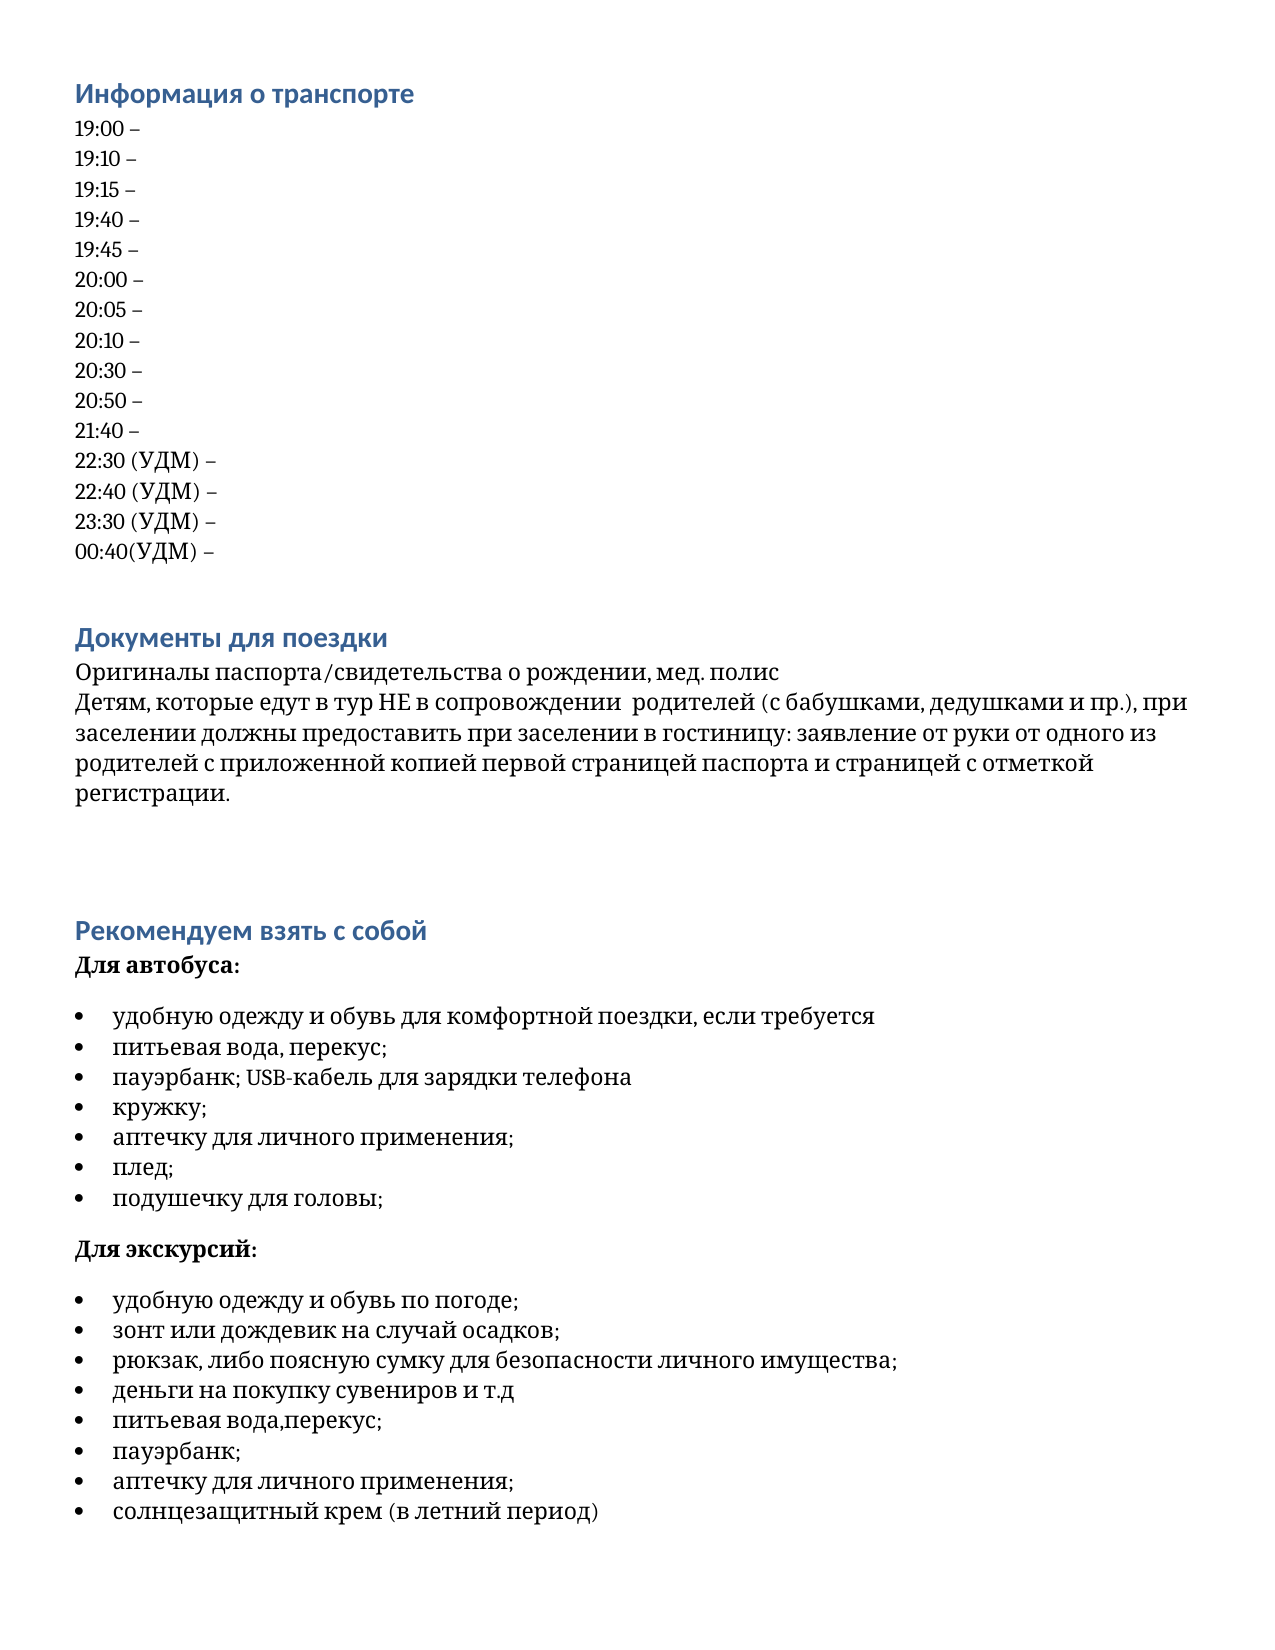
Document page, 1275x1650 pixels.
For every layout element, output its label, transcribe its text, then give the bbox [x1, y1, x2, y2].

list аптечку для личного применения; [75, 1469, 1200, 1495]
list удобную одежду и обувь для комфортной поездки, если требуется [75, 1004, 1200, 1030]
list зонт или дождевик на случай осадков; [75, 1318, 1200, 1344]
list солнцезащитный крем (в летний период) [75, 1499, 1200, 1525]
list рюкзак, либо поясную сумку для безопасности личного имущества; [75, 1348, 1200, 1374]
text Оригиналы паспорта/свидетельства о рождении, мед. полис Детям, которые едут в тур НЕ в сопровождении родителей (с бабушками, дедушками и пр.), при заселении должны предоставить при заселении в гостиницу: заявление от руки от одного из родителей с приложенной копией первой страницей паспорта и страницей с отметкой регистрации. [75, 660, 1200, 807]
text 19:00 – 19:10 – 19:15 – 19:40 – 19:45 – 20:00 – 20:05 – 20:10 – 20:30 – 20:50 – 21:40 – 22:30 (УДМ) – 22:40 (УДМ) – 23:30 (УДМ) – 00:40(УДМ) – [75, 116, 1200, 565]
list подушечку для головы; [75, 1185, 1200, 1212]
subtitle Информация о транспорте [75, 75, 1200, 111]
list удобную одежду и обувь по погоде; [75, 1287, 1200, 1314]
text Для экскурсий: [75, 1236, 1200, 1263]
text Для автобуса: [75, 953, 1200, 979]
list питьевая вода, перекус; [75, 1034, 1200, 1061]
list пауэрбанк; USB-кабель для зарядки телефона [75, 1064, 1200, 1091]
list деньги на покупку сувениров и т.д [75, 1378, 1200, 1404]
subtitle Документы для поездки [75, 619, 1200, 655]
list плед; [75, 1155, 1200, 1181]
list кружку; [75, 1095, 1200, 1121]
list питьевая вода,перекус; [75, 1408, 1200, 1434]
list пауэрбанк; [75, 1438, 1200, 1465]
subtitle Рекомендуем взять с собой [75, 912, 1200, 948]
list аптечку для личного применения; [75, 1125, 1200, 1151]
